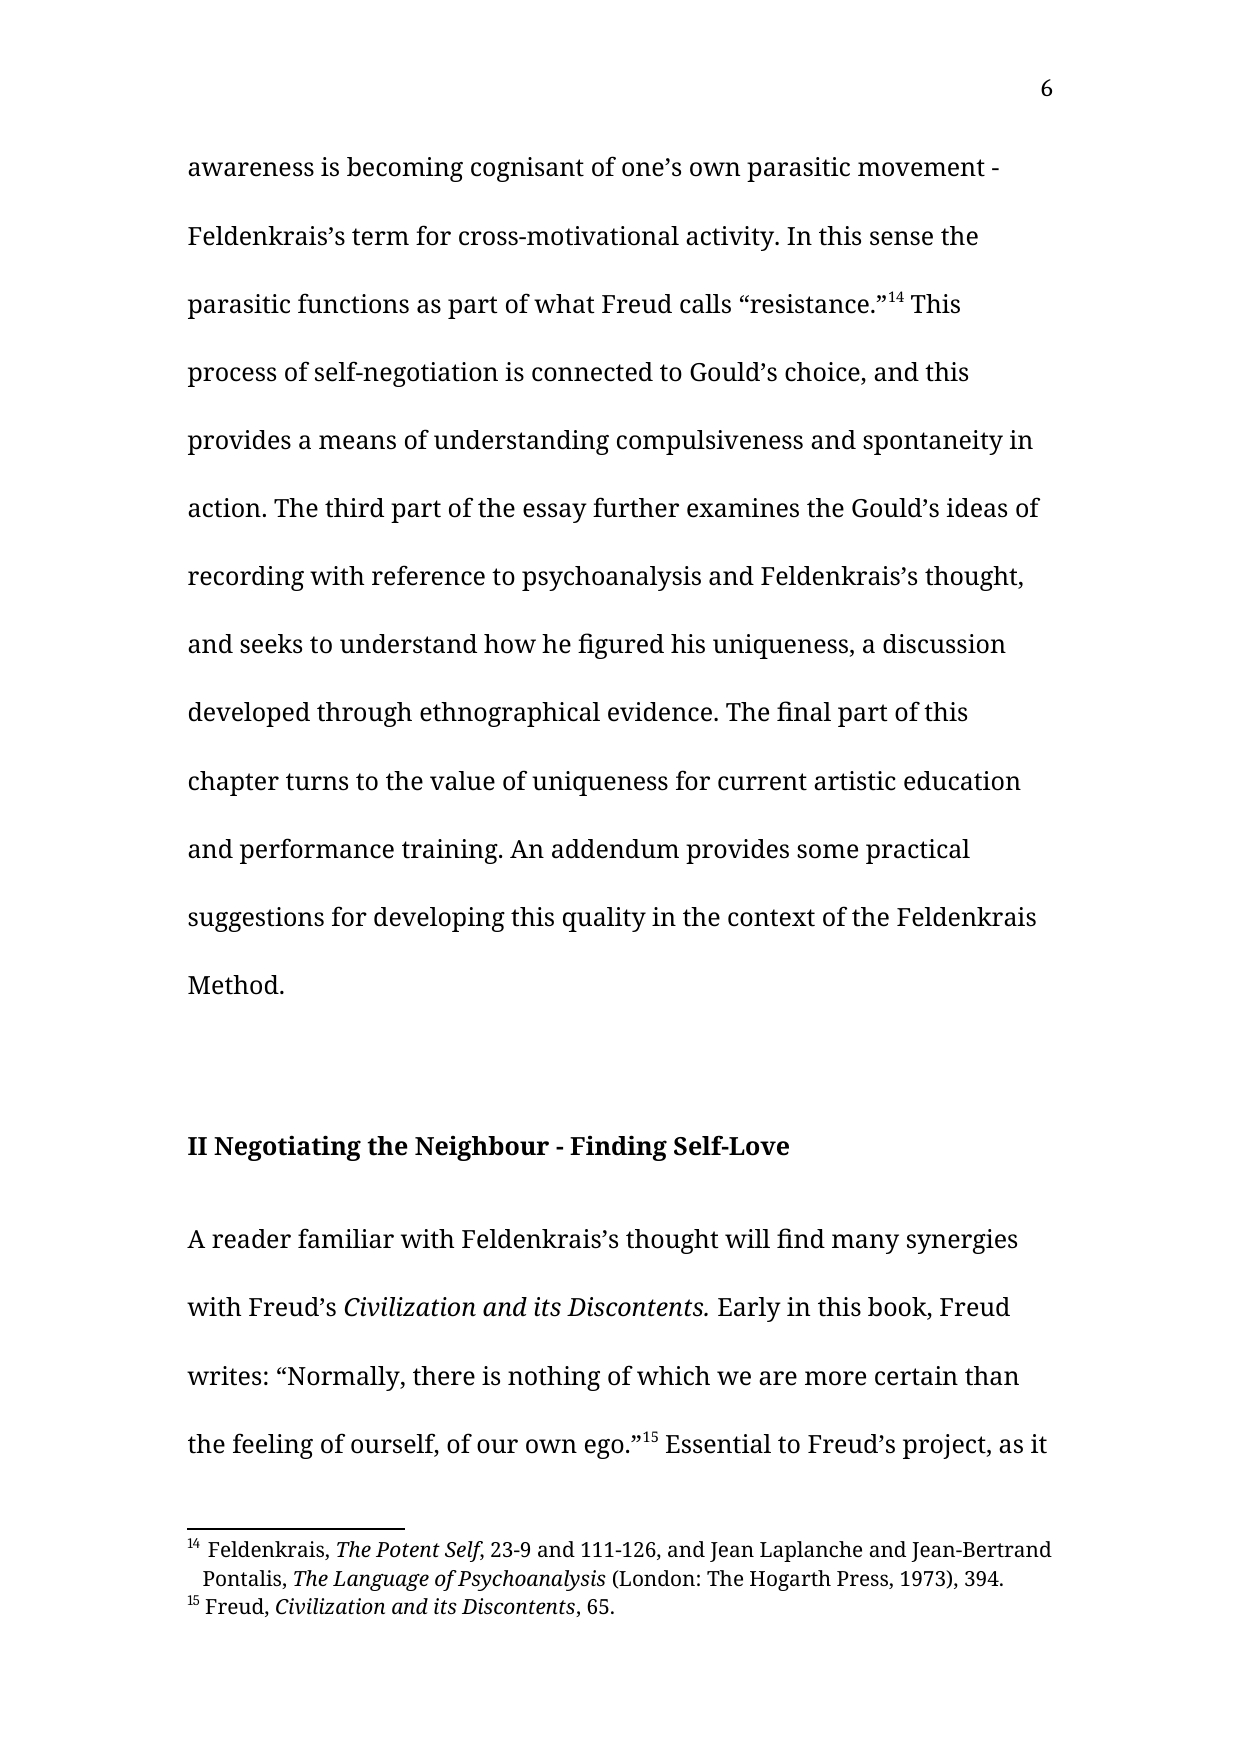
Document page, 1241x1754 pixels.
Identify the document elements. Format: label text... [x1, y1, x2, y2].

text II Negotiating the Neighbour - Finding Self-Love [187, 1129, 1053, 1163]
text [187, 1222, 1053, 1460]
text The importance of psychoanalysis in the formation of Mosche Feldenkrais’s thinking is rarely discussed in the literature on this somatic thinker. One of Freud’s interests was in slips of the tongue and jokes. For Freud, such off-the-cuff statements reveal an unbidden truth, and an intention or desire to say something that should perhaps have remained unspoken, but that needed to be revealed. In a more Feldenkraisian sense, they reveal something of ourselves of which we are unaware. Feldenkrais’s admission above occurs in the context of a discussion of fears and habit. He advises his student audience that if they want to change there is no point in going to a desert island to escape the world; the important thing is the way in which the quality of the nervous system can be improved through engagement with the world and, crucially with the self through movement. It is essential that “intention can be organized properly” through a form of somatic kindness to the self in action which facilitates comfort as a primary condition for learning. For Feldenkrais, we need to find out how we do something, which parts of ourselves participate in our actions, and at the foundation of this, as the singer Leontyne Price (1927- ) explains beautifully, is a form of self-love in action. These are vital lessons for daily artistic practice. In the introduction to The Potent Self, Feldenkrais discusses Christ’s Commandment: “Love thy Neighbour as thyself” (Matthew 22:39, Luke 10:27). He provides a unique qualification of this injunction: “Love Thyself as Thy Neighbour.” This chapter differentiates Feldenkrais’s thought on Christ’s injunction from Freud’s thinking this presented in Civilization and its Discontents (1930), and further connects this to Jacques Lacan’s (1901-81) thought. I am not attempting to imply Lacan’s influence on Feldenkrais, but to point towards some of the remarkable synergies that exist between their thought. While Freud is openly hostile on a number of counts to Christ’s injunction, Feldenkrais’s response is more constructive. The individual must learn to love themselves first – in a Freudian reading, to overcome the innate aggression within the individual – so that they can then be a useful member of civilization, and be fully enabled to help others. Lacan takes Freud’s ideas further. In the neighbour resides what he calls das Ding (the “Thing”), the quality not merely of otherness, but of something alien that reminds one reflexively of this “Thing” in oneself. Feldenkrais’s Method, I argue, provides a safe and sanitised access to this “Thing,” which is associated with personal and artistic uniqueness essential to creativity in this chapter. Awareness of the how one writes, or plays an instrument and what participates in this action, provides a means to artistic improvement. I discuss this uniqueness with reference to the Canadian pianist Glenn Gould (1932-82). It is plausible that Gould withdrew from performance in 1964 to avoid the collective “Things,” of the public. Many performers, it could be argued, require the trauma of the “Thing,” and the gratification that comes from flaunting it through applause and critical plaudits. But at the same time, performance, on stage and at a safe distance from the unique qualities of people, also arguably protects the performer others. For Gould, performance and communication with his neighbour (understood as the listening public) was to be refreighted in a different form. Paul Meyers, one of Gould’s record producers at Columbia, said that “one of his reasons for his decision to quit the concert stage was that he was tired of being regarded as a “freak show”,” and in an interview with Alex Trebek in 1966, Gould stated how much he “detests audiences.” In a psychoanalytical reading of this interview, the audience here becomes a form of fetishistic absent ‘object’, what Lacan would refer to as objet petit a which acts as a detached source of jouissance (surplus enjoyment) that escapes symbolisation, or a phantasmatic framework that allows a pay-off for Gould that results from a “failure to integrate it into [his] universe.” Gould’s turn to recording was arguably a way to counter the impermanence of performance and to ground his enjoyment of his uniqueness in a seemingly inviolable product. But it also functions psychoanalytically as a means to satisfy his own needs in default of, but ultimately for the benefit of his neighbour. By withdrawing from the public to focus on recording, Gould made an intelligent decision to make them into a better prosthesis of himself. Through this action, he comes to use more of himself and to use himself more effectively. In Feldenkraisian terms, recording was a pursuit of a form of health: “of realizing his unavowed dreams.” The second part of this chapter brings the work of Feldenkrais, Freud, Lacan, and Gould into conversation. Despite the presence in this study of psychiatric literature, there is no attempt to diagnose or pathologize Gould, nor is there much here on Gould’s “performance mechanism,” as the musicologist Arved Ashby calls it, but to think through what might lie behind his “decision.” In the Feldenkrais Method, part of the process of awareness is becoming cognisant of one’s own parasitic movement - Feldenkrais’s term for cross-motivational activity. In this sense the parasitic functions as part of what Freud calls “resistance.” This process of self-negotiation is connected to Gould’s choice, and this provides a means of understanding compulsiveness and spontaneity in action. The third part of the essay further examines the Gould’s ideas of recording with reference to psychoanalysis and Feldenkrais’s thought, and seeks to understand how he figured his uniqueness, a discussion developed through ethnographical evidence. The final part of this chapter turns to the value of uniqueness for current artistic education and performance training. An addendum provides some practical suggestions for developing this quality in the context of the Feldenkrais Method. [187, 150, 1053, 1002]
